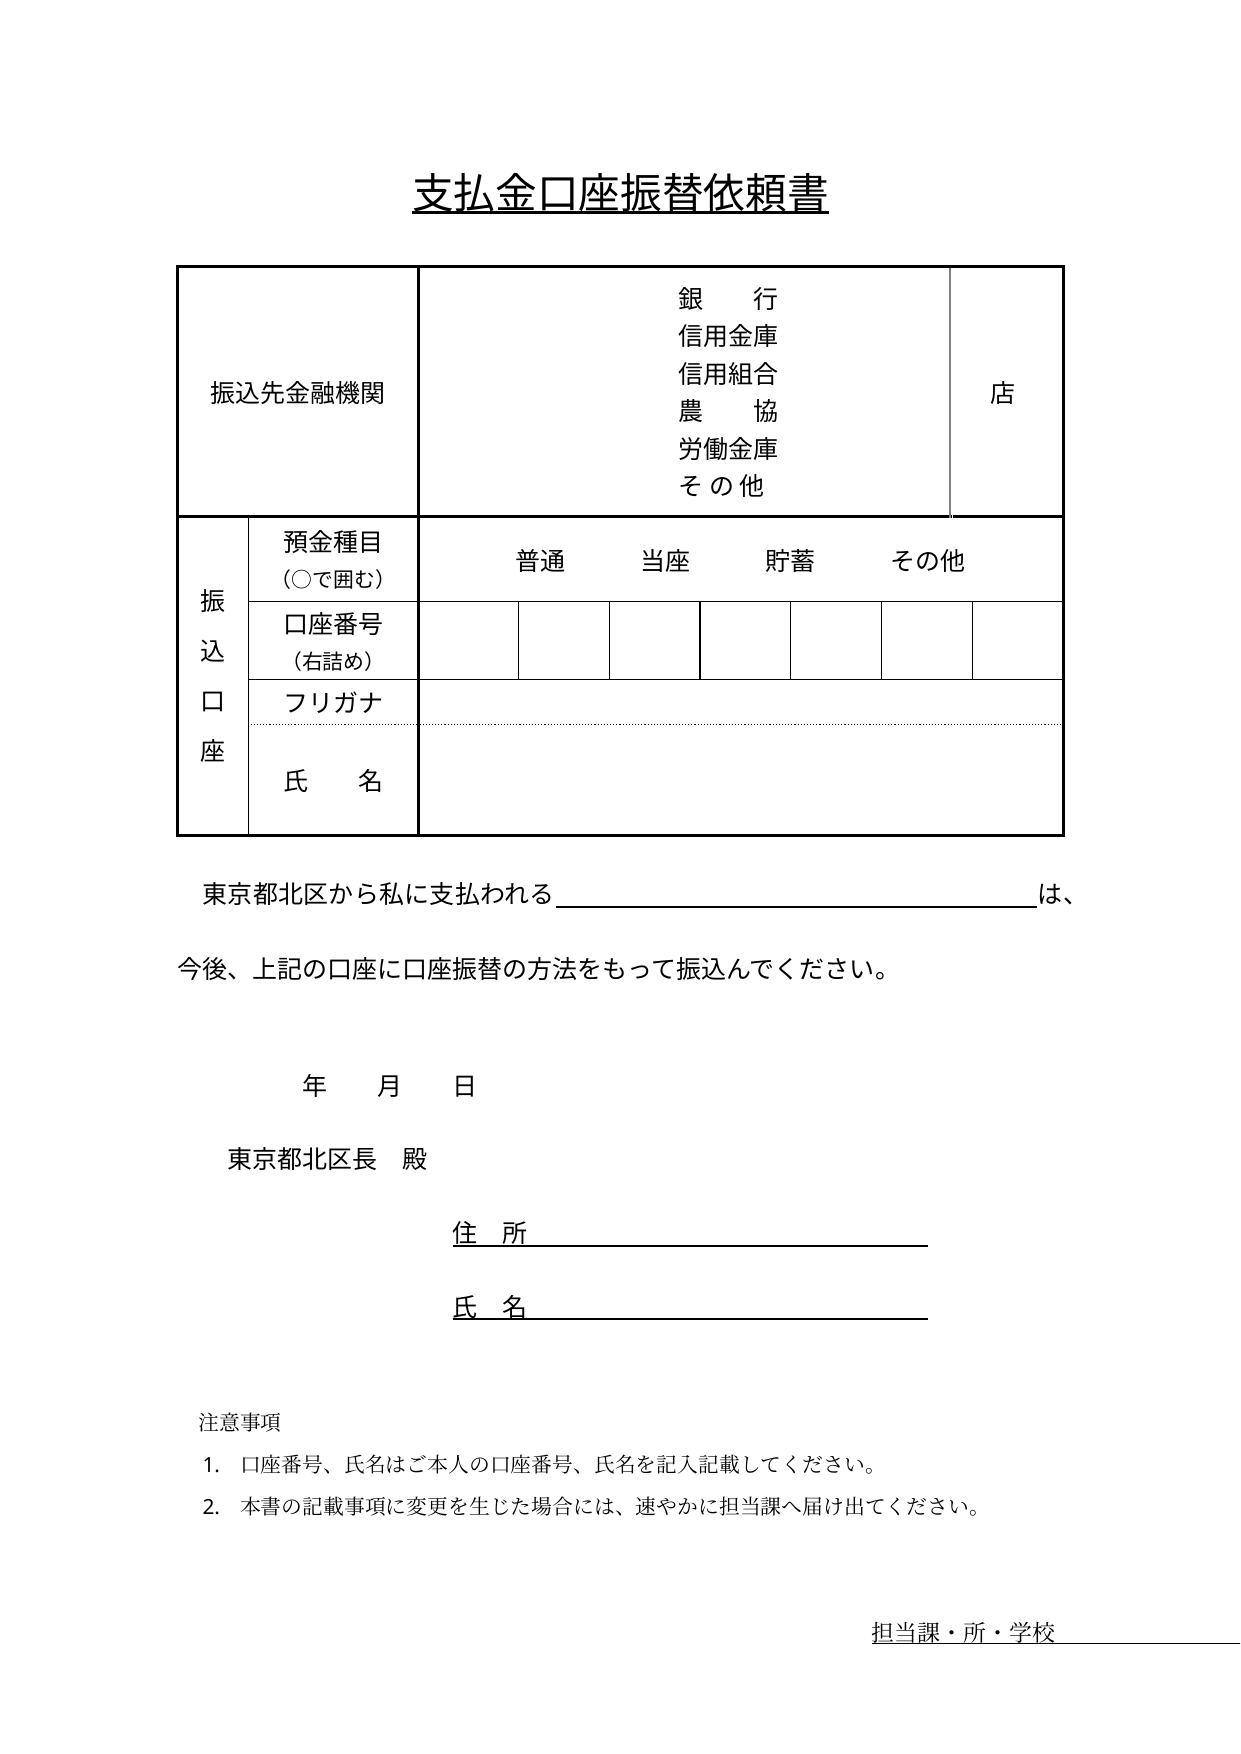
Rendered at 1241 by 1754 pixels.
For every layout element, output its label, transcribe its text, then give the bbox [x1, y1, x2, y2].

table_header 振込先金融機関 [179, 268, 417, 514]
table_cell 振 込 口 座 [179, 518, 248, 833]
table_cell [420, 680, 1062, 724]
list 口座番号、氏名はご本人の口座番号、氏名を記入記載してください。 [202, 1445, 1063, 1483]
text 担当課・所・学校 [177, 1612, 1055, 1650]
text 東京都北区長 殿 [177, 1139, 1063, 1177]
table_cell 口座番号 （右詰め） [249, 602, 417, 679]
table_cell [519, 602, 609, 679]
table_cell [701, 602, 790, 679]
text 住 所 [177, 1213, 1063, 1251]
table_cell 普通 当座 貯蓄 その他 [420, 518, 1062, 601]
table_cell [973, 602, 1062, 679]
table_cell [791, 602, 881, 679]
table_header 店 [953, 268, 1062, 514]
text 氏 名 [177, 1287, 1063, 1324]
table_cell 預金種目 （○で囲む） [249, 518, 417, 601]
text 注意事項 [177, 1403, 1063, 1441]
table_cell [882, 602, 972, 679]
table_cell [420, 724, 1062, 833]
table_cell [420, 602, 518, 679]
list 本書の記載事項に変更を生じた場合には、速やかに担当課へ届け出てください。 [202, 1487, 1063, 1524]
table_cell [610, 602, 699, 679]
text 支払金口座振替依頼書 [177, 152, 1063, 227]
text 東京都北区から私に支払われる は、今後、上記の口座に口座振替の方法をもって振込んでください。 [177, 874, 1063, 987]
text 年 月 日 [177, 1066, 1063, 1103]
table_cell フリガナ [249, 680, 417, 724]
table_header 銀 行 信用金庫 信用組合 農 協 労働金庫 そ の 他 [420, 268, 949, 514]
table_cell 氏 名 [249, 724, 417, 833]
